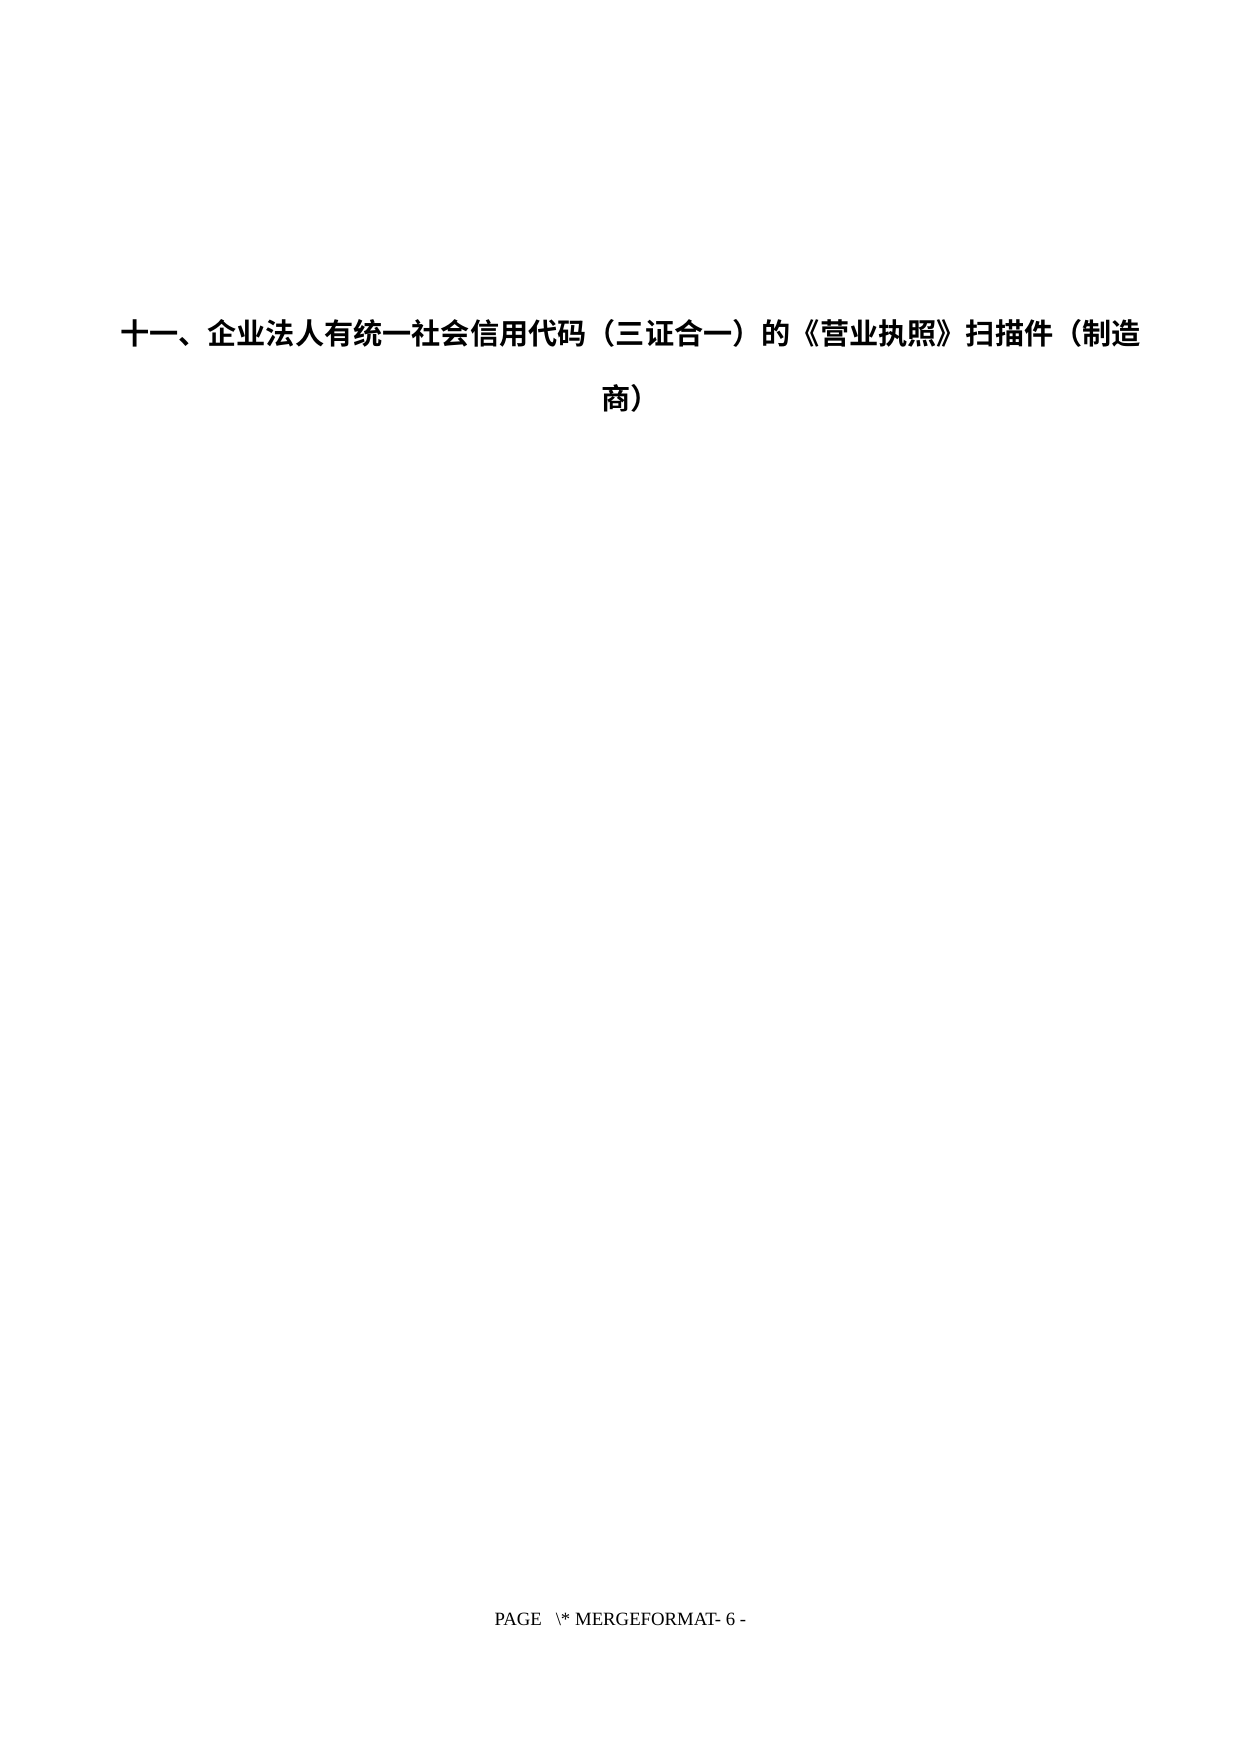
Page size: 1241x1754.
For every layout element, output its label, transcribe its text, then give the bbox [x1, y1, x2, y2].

text 十一、企业法人有统一社会信用代码（三证合一）的《营业执照》扫描件（制造商） [118, 299, 1142, 429]
